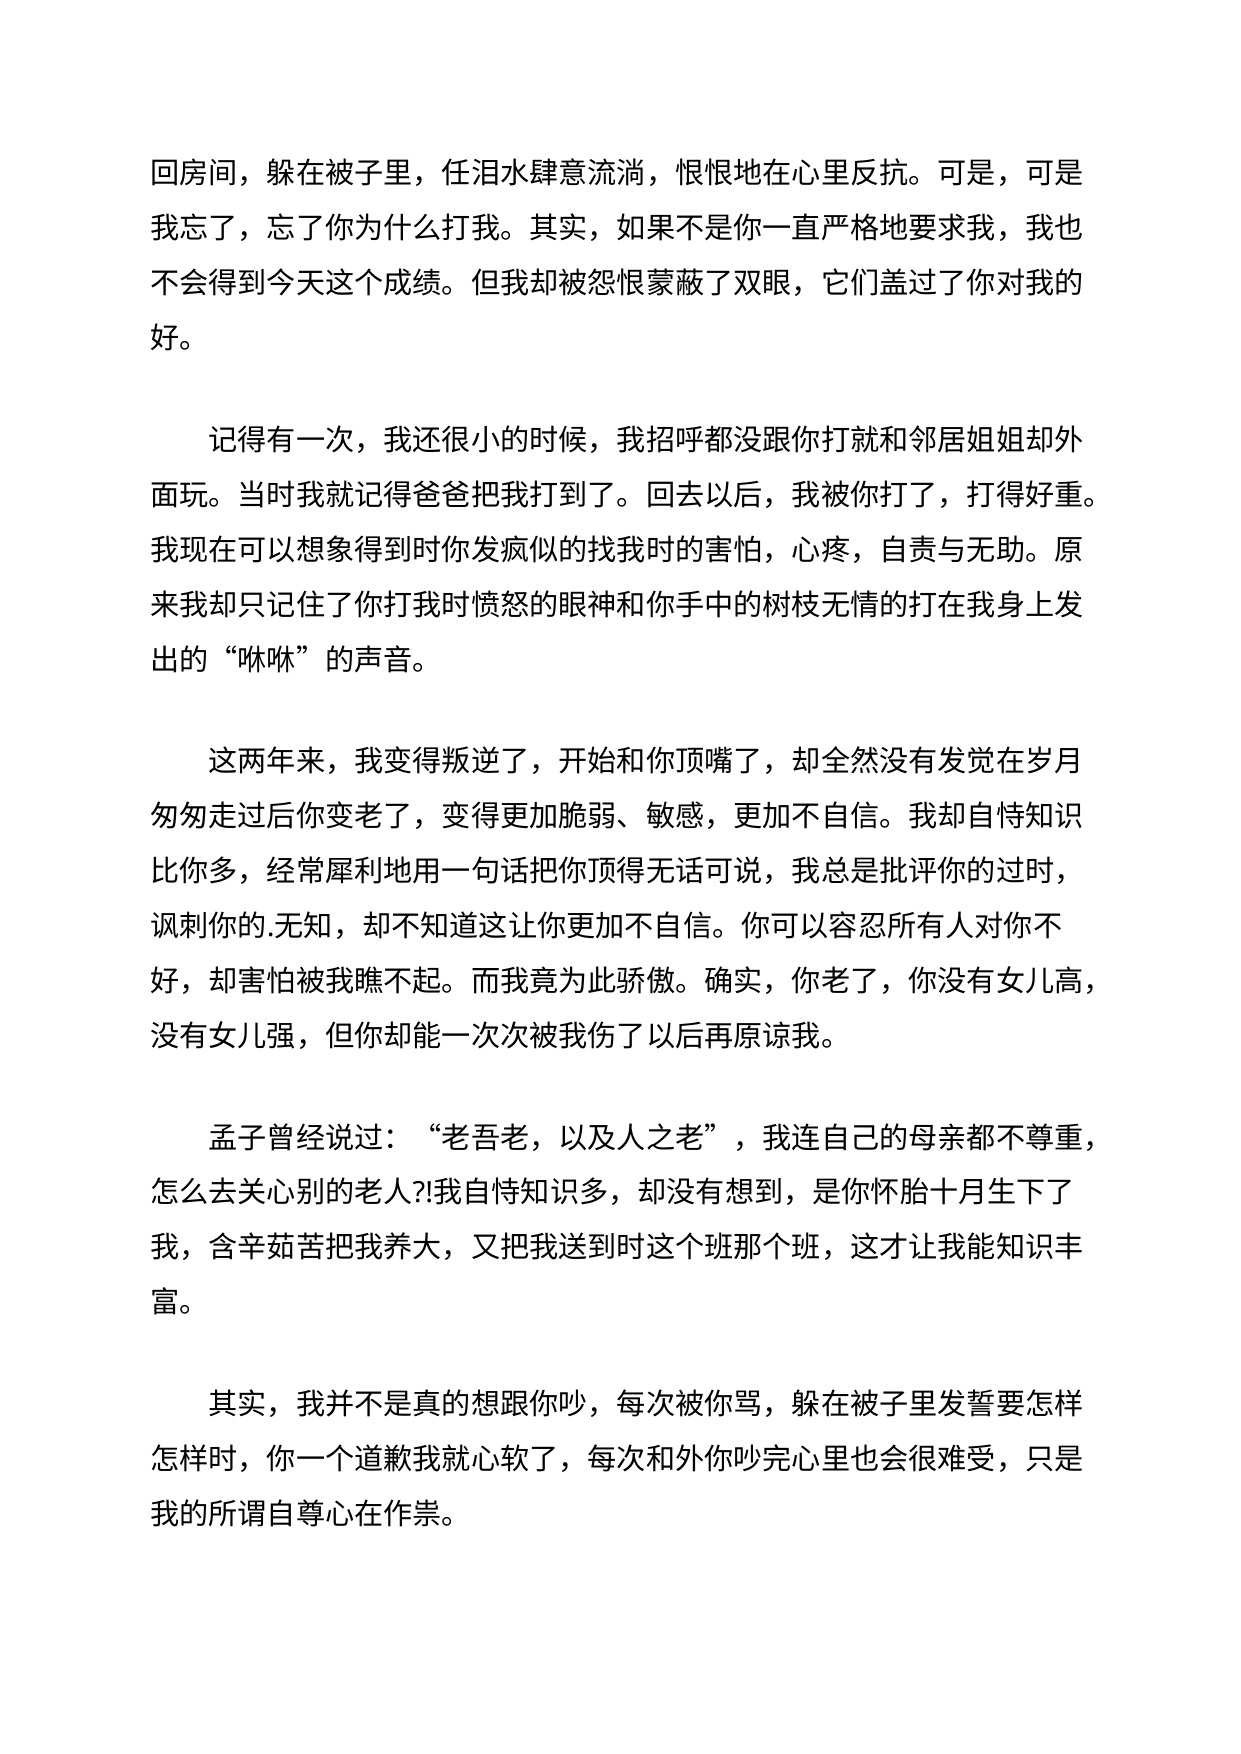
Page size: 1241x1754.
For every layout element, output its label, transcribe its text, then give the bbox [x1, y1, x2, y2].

text 孟子曾经说过：“老吾老，以及人之老”，我连自己的母亲都不尊重，怎么去关心别的老人?!我自恃知识多，却没有想到，是你怀胎十月生下了我，含辛茹苦把我养大，又把我送到时这个班那个班，这才让我能知识丰富。 [150, 1114, 1090, 1321]
text 其实，我并不是真的想跟你吵，每次被你骂，躲在被子里发誓要怎样怎样时，你一个道歉我就心软了，每次和外你吵完心里也会很难受，只是我的所谓自尊心在作祟。 [150, 1381, 1090, 1533]
text 这两年来，我变得叛逆了，开始和你顶嘴了，却全然没有发觉在岁月匆匆走过后你变老了，变得更加脆弱、敏感，更加不自信。我却自恃知识比你多，经常犀利地用一句话把你顶得无话可说，我总是批评你的过时，讽刺你的.无知，却不知道这让你更加不自信。你可以容忍所有人对你不好，却害怕被我瞧不起。而我竟为此骄傲。确实，你老了，你没有女儿高，没有女儿强，但你却能一次次被我伤了以后再原谅我。 [150, 738, 1090, 1055]
text 记得有一次，我还很小的时候，我招呼都没跟你打就和邻居姐姐却外面玩。当时我就记得爸爸把我打到了。回去以后，我被你打了，打得好重。我现在可以想象得到时你发疯似的找我时的害怕，心疼，自责与无助。原来我却只记住了你打我时愤怒的眼神和你手中的树枝无情的打在我身上发出的“咻咻”的声音。 [150, 416, 1090, 678]
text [150, 150, 1090, 357]
